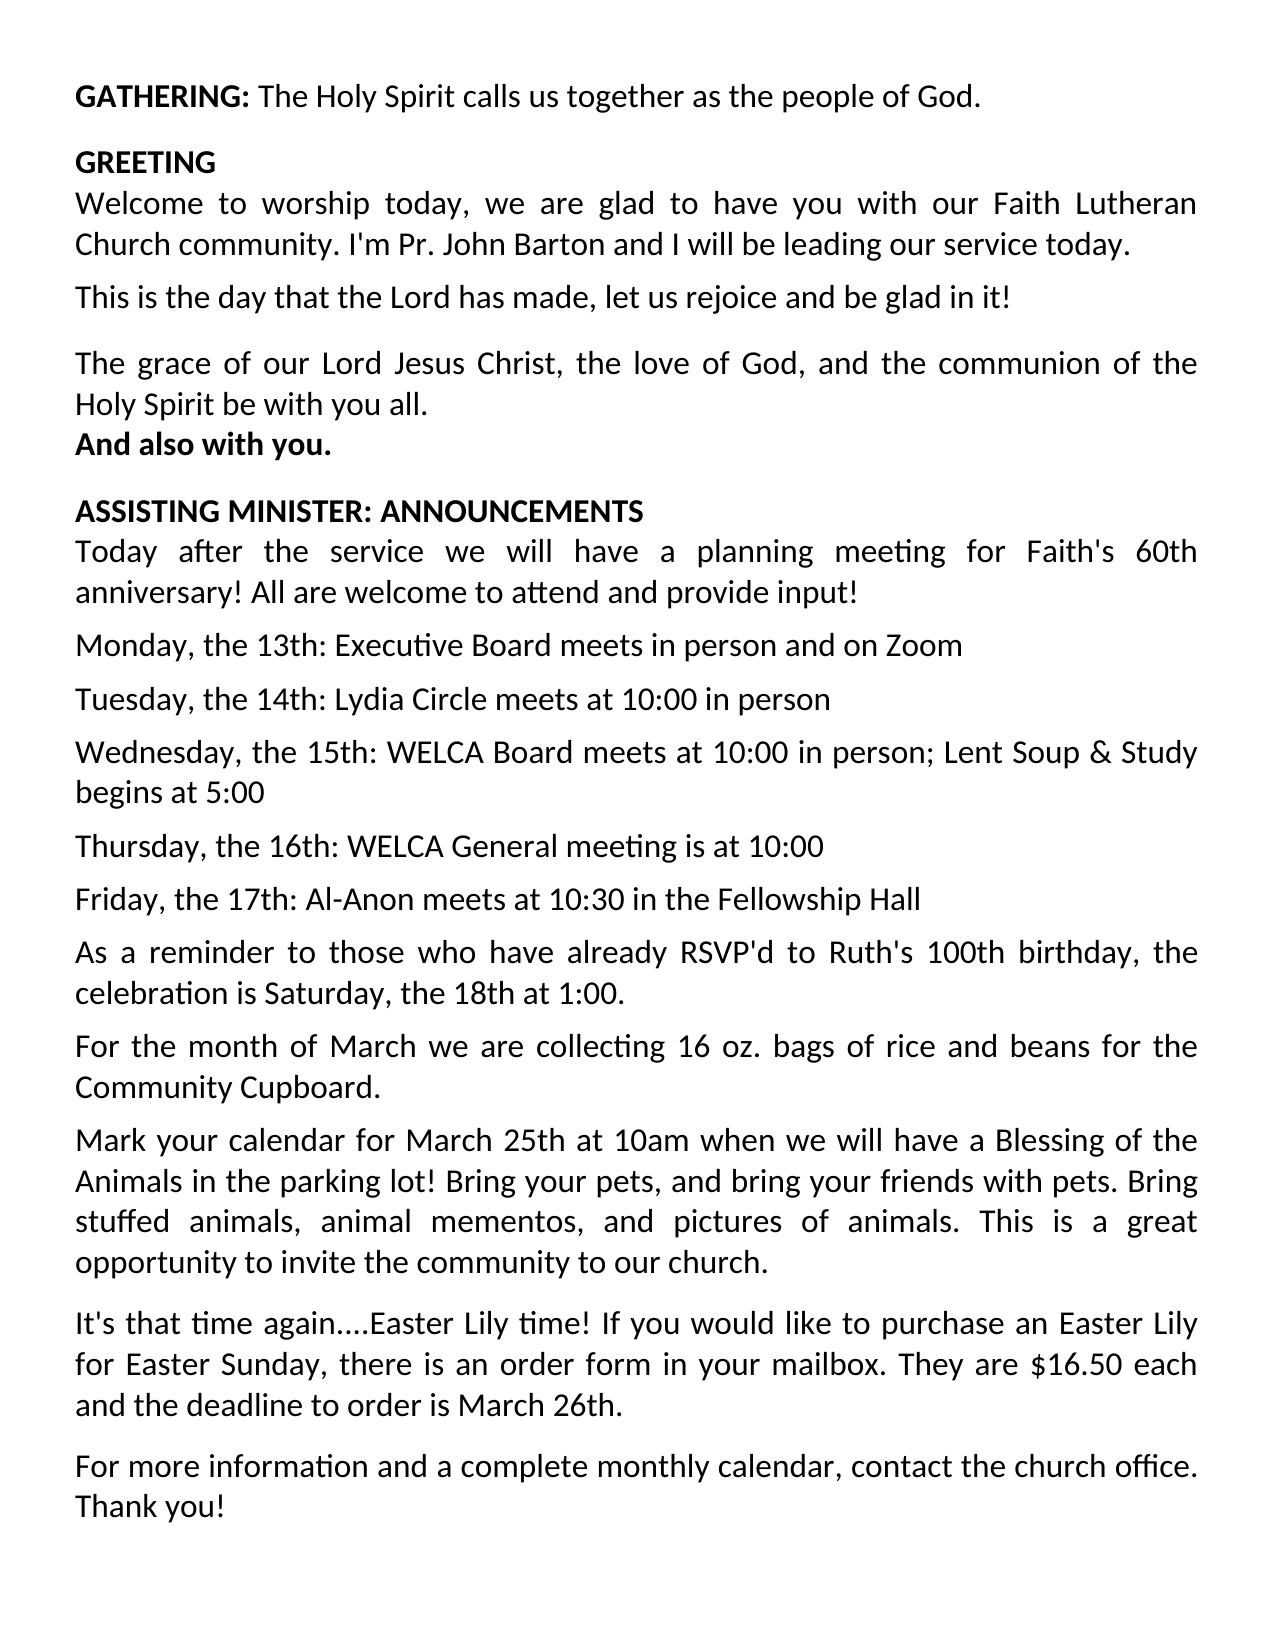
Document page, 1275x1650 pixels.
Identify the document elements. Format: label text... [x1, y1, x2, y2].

text The grace of our Lord Jesus Christ, the love of God, and the communion of the Holy Spirit be with you all. [75, 342, 1200, 423]
text As a reminder to those who have already RSVP'd to Ruth's 100th birthday, the celebration is Saturday, the 18th at 1:00. [75, 931, 1200, 1013]
text Gathering: The Holy Spirit calls us together as the people of God. [75, 75, 1200, 116]
text And also with you. [75, 423, 1200, 464]
text This is the day that the Lord has made, let us rejoice and be glad in it! [75, 276, 1200, 317]
text For the month of March we are collecting 16 oz. bags of rice and beans for the Community Cupboard. [75, 1025, 1200, 1107]
text Mark your calendar for March 25th at 10am when we will have a Blessing of the Animals in the parking lot! Bring your pets, and bring your friends with pets. Bring stuffed animals, animal mementos, and pictures of animals. This is a great opportunity to invite the community to our church. [75, 1119, 1200, 1282]
text Today after the service we will have a planning meeting for Faith's 60th anniversary! All are welcome to attend and provide input! [75, 530, 1200, 612]
text Wednesday, the 15th: WELCA Board meets at 10:00 in person; Lent Soup & Study begins at 5:00 [75, 731, 1200, 812]
text It's that time again....Easter Lily time! If you would like to purchase an Easter Lily for Easter Sunday, there is an order form in your mailbox. They are $16.50 each and the deadline to order is March 26th. [75, 1302, 1200, 1424]
text Greeting [75, 141, 1200, 182]
text Thursday, the 16th: WELCA General meeting is at 10:00 [75, 825, 1200, 865]
text Friday, the 17th: Al-Anon meets at 10:30 in the Fellowship Hall [75, 878, 1200, 919]
text For more information and a complete monthly calendar, contact the church office. Thank you! [75, 1445, 1200, 1526]
text ASSISTING MINISTER: Announcements [75, 489, 1200, 530]
text Tuesday, the 14th: Lydia Circle meets at 10:00 in person [75, 677, 1200, 718]
text Welcome to worship today, we are glad to have you with our Faith Lutheran Church community. I'm Pr. John Barton and I will be leading our service today. [75, 182, 1200, 263]
text Monday, the 13th: Executive Board meets in person and on Zoom [75, 624, 1200, 665]
